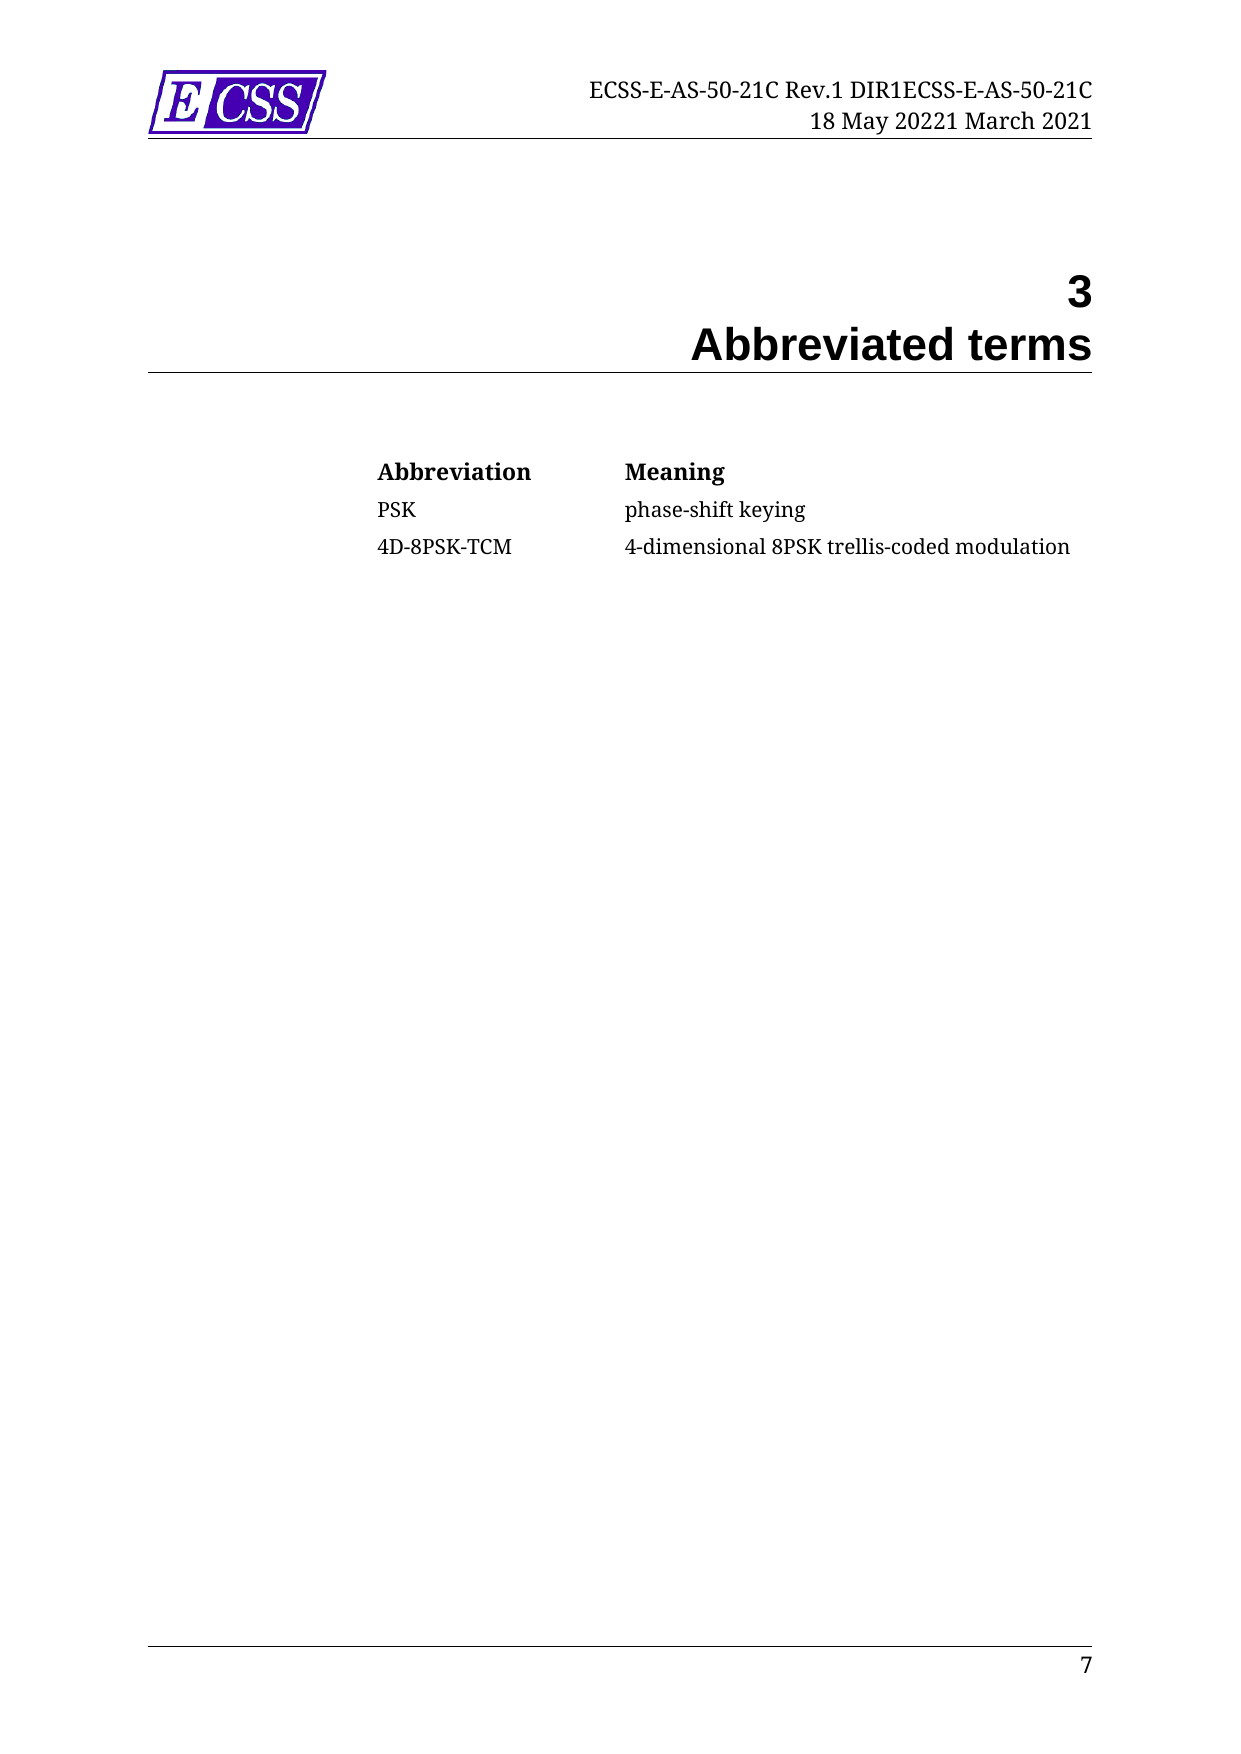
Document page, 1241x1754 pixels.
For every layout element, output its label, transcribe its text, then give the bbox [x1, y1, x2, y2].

table_cell 4D-8PSK-TCM [366, 524, 613, 561]
table_cell phase-shift keying [613, 487, 1104, 524]
table_header Meaning [613, 448, 1104, 487]
subtitle Abbreviated terms [148, 264, 1092, 372]
table_header Abbreviation [366, 448, 613, 487]
picture [148, 70, 327, 134]
table_cell 4-dimensional 8PSK trellis-coded modulation [613, 524, 1104, 561]
table_cell PSK [366, 487, 613, 524]
